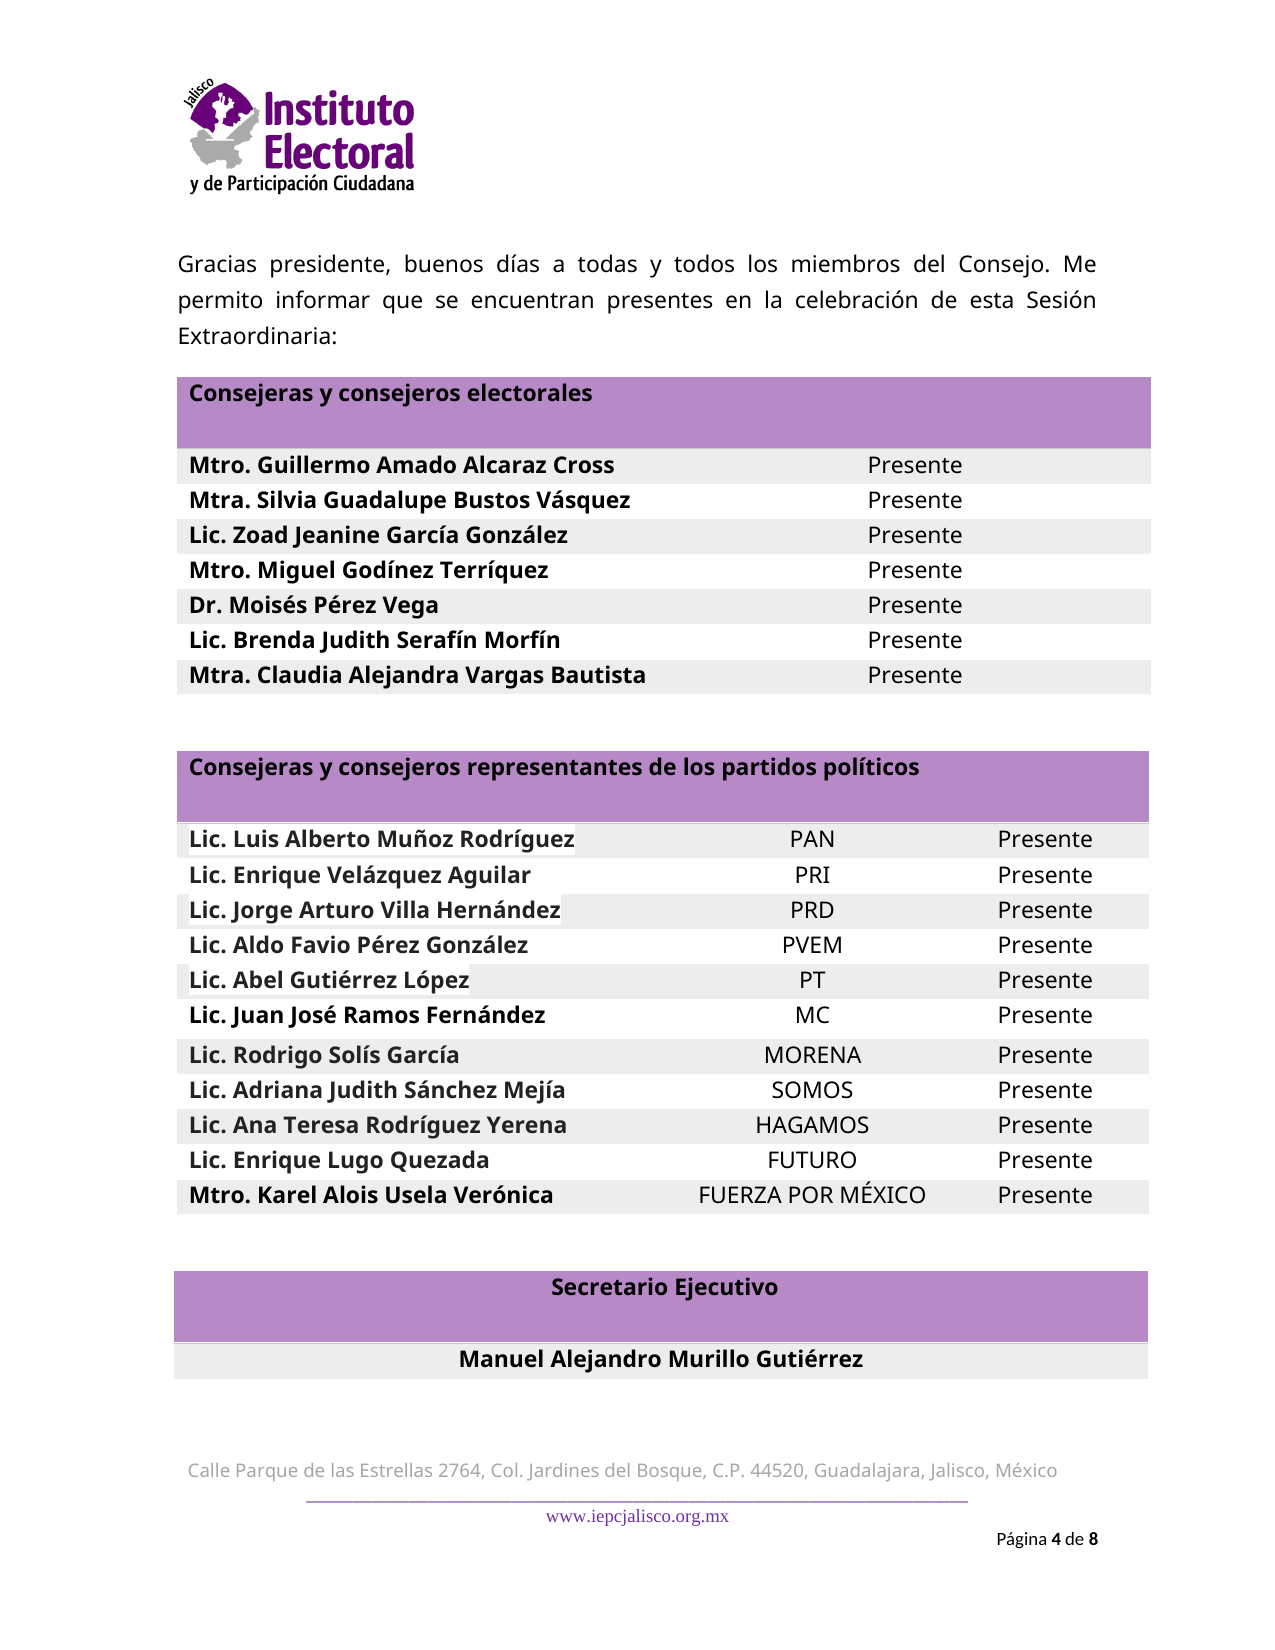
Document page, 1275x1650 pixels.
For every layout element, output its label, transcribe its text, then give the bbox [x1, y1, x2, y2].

table_cell Mtra. Silvia Guadalupe Bustos Vásquez [177, 484, 679, 519]
table_cell Mtra. Claudia Alejandra Vargas Bautista [177, 660, 679, 694]
table_cell Presente [941, 824, 1149, 858]
table_cell PVEM [683, 929, 941, 964]
table_cell Mtro. Miguel Godínez Terríquez [177, 554, 679, 589]
table_cell Lic. Jorge Arturo Villa Hernández [177, 894, 683, 929]
table_cell Lic. Ana Teresa Rodríguez Yerena [177, 1109, 683, 1144]
table_cell Lic. Juan José Ramos Fernández [177, 999, 683, 1039]
table_cell FUERZA POR MÉXICO [683, 1180, 941, 1214]
table_cell Presente [941, 1109, 1149, 1144]
table_cell SOMOS [683, 1074, 941, 1109]
table_cell Presente [941, 859, 1149, 894]
table_cell PRD [683, 894, 941, 929]
table_cell Lic. Enrique Lugo Quezada [177, 1144, 683, 1179]
table_cell FUTURO [683, 1144, 941, 1179]
table_cell Mtro. Guillermo Amado Alcaraz Cross [177, 449, 679, 484]
table_cell Presente [941, 929, 1149, 964]
table_cell Presente [941, 1144, 1149, 1179]
table_cell Manuel Alejandro Murillo Gutiérrez [174, 1344, 1148, 1379]
table_cell Lic. Zoad Jeanine García González [177, 519, 679, 554]
table_header Consejeras y consejeros electorales [177, 377, 1151, 448]
table_cell PRI [683, 859, 941, 894]
table_cell Lic. Aldo Favio Pérez González [177, 929, 683, 964]
table_cell Presente [941, 1180, 1149, 1214]
table_cell Mtro. Karel Alois Usela Verónica [177, 1180, 683, 1214]
table_cell PT [683, 964, 941, 999]
table_cell Presente [941, 894, 1149, 929]
table_header Consejeras y consejeros representantes de los partidos políticos [177, 751, 1149, 822]
table_cell Presente [679, 624, 1151, 659]
table_cell MORENA [683, 1039, 941, 1074]
table_cell Presente [941, 999, 1149, 1039]
table_cell HAGAMOS [683, 1109, 941, 1144]
table_header Secretario Ejecutivo [174, 1271, 1148, 1342]
table_cell Presente [941, 964, 1149, 999]
table_cell Lic. Enrique Velázquez Aguilar [177, 859, 683, 894]
table_cell Presente [679, 519, 1151, 554]
table_cell Presente [679, 484, 1151, 519]
table_cell MC [683, 999, 941, 1039]
table_cell Lic. Adriana Judith Sánchez Mejía [177, 1074, 683, 1109]
picture [177, 73, 424, 198]
table_cell Lic. Rodrigo Solís García [177, 1039, 683, 1074]
table_cell Presente [679, 554, 1151, 589]
table_cell Presente [679, 449, 1151, 484]
table_cell Lic. Abel Gutiérrez López [177, 964, 683, 999]
table_cell Presente [941, 1074, 1149, 1109]
text Gracias presidente, buenos días a todas y todos los miembros del Consejo. Me permito informar que se encuentran presentes en la celebración de esta Sesión Extraordinaria: [177, 248, 1098, 351]
table_cell Lic. Luis Alberto Muñoz Rodríguez [177, 824, 683, 858]
table_cell Presente [679, 660, 1151, 694]
table_cell Presente [941, 1039, 1149, 1074]
table_cell Presente [679, 589, 1151, 624]
table_cell Lic. Brenda Judith Serafín Morfín [177, 624, 679, 659]
table_cell Dr. Moisés Pérez Vega [177, 589, 679, 624]
table_cell PAN [683, 824, 941, 858]
